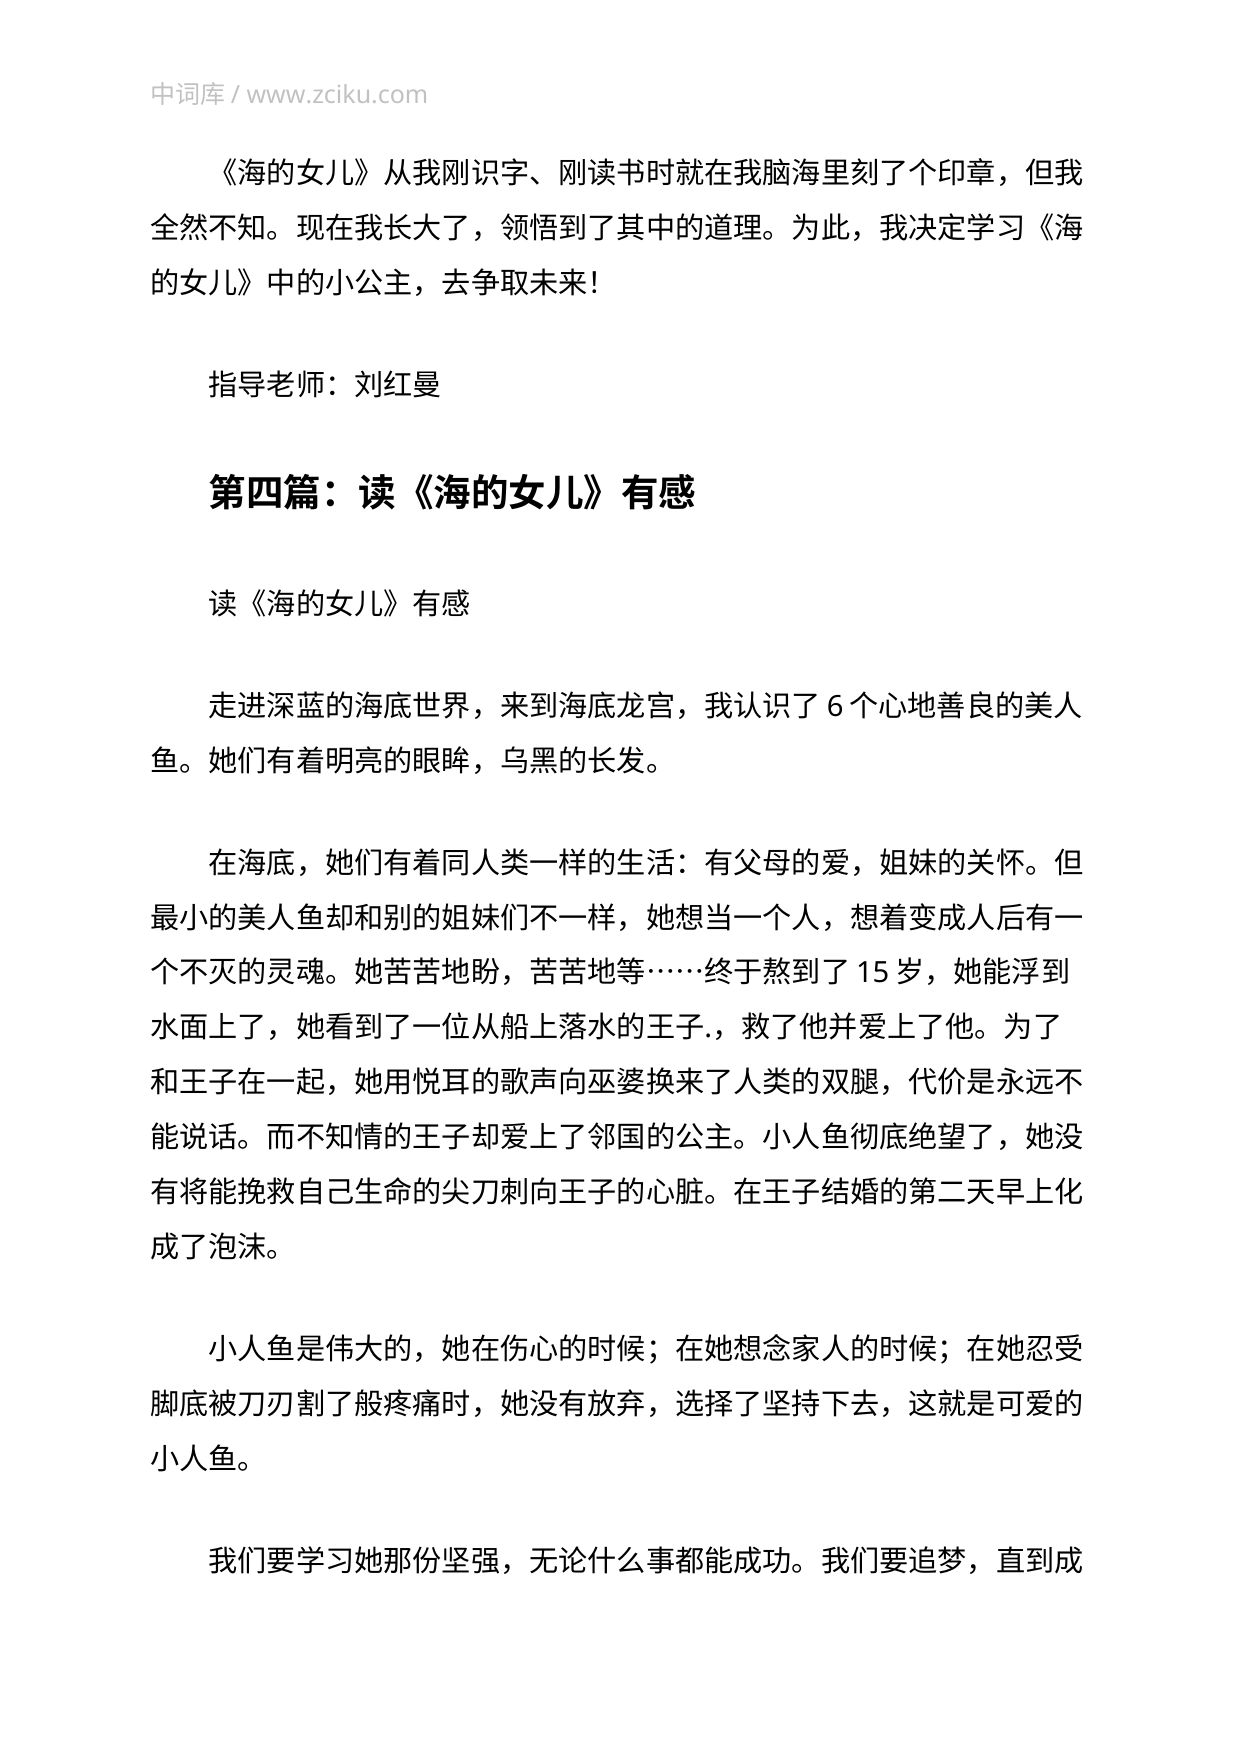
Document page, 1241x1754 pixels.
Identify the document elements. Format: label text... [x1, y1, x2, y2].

text 指导老师：刘红曼 [150, 362, 1090, 404]
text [150, 1537, 1090, 1579]
text 在海底，她们有着同人类一样的生活：有父母的爱，姐妹的关怀。但最小的美人鱼却和别的姐妹们不一样，她想当一个人，想着变成人后有一个不灭的灵魂。她苦苦地盼，苦苦地等……终于熬到了15岁，她能浮到水面上了，她看到了一位从船上落水的王子.，救了他并爱上了他。为了和王子在一起，她用悦耳的歌声向巫婆换来了人类的双腿，代价是永远不能说话。而不知情的王子却爱上了邻国的公主。小人鱼彻底绝望了，她没有将能挽救自己生命的尖刀刺向王子的心脏。在王子结婚的第二天早上化成了泡沫。 [150, 839, 1090, 1266]
text 《海的女儿》从我刚识字、刚读书时就在我脑海里刻了个印章，但我全然不知。现在我长大了，领悟到了其中的道理。为此，我决定学习《海的女儿》中的小公主，去争取未来！ [150, 150, 1090, 302]
text 走进深蓝的海底世界，来到海底龙宫，我认识了6个心地善良的美人鱼。她们有着明亮的眼眸，乌黑的长发。 [150, 682, 1090, 780]
text 读《海的女儿》有感 [150, 581, 1090, 623]
text 小人鱼是伟大的，她在伤心的时候；在她想念家人的时候；在她忍受脚底被刀刃割了般疼痛时，她没有放弃，选择了坚持下去，这就是可爱的小人鱼。 [150, 1326, 1090, 1478]
text 第四篇：读《海的女儿》有感 [150, 463, 1090, 518]
